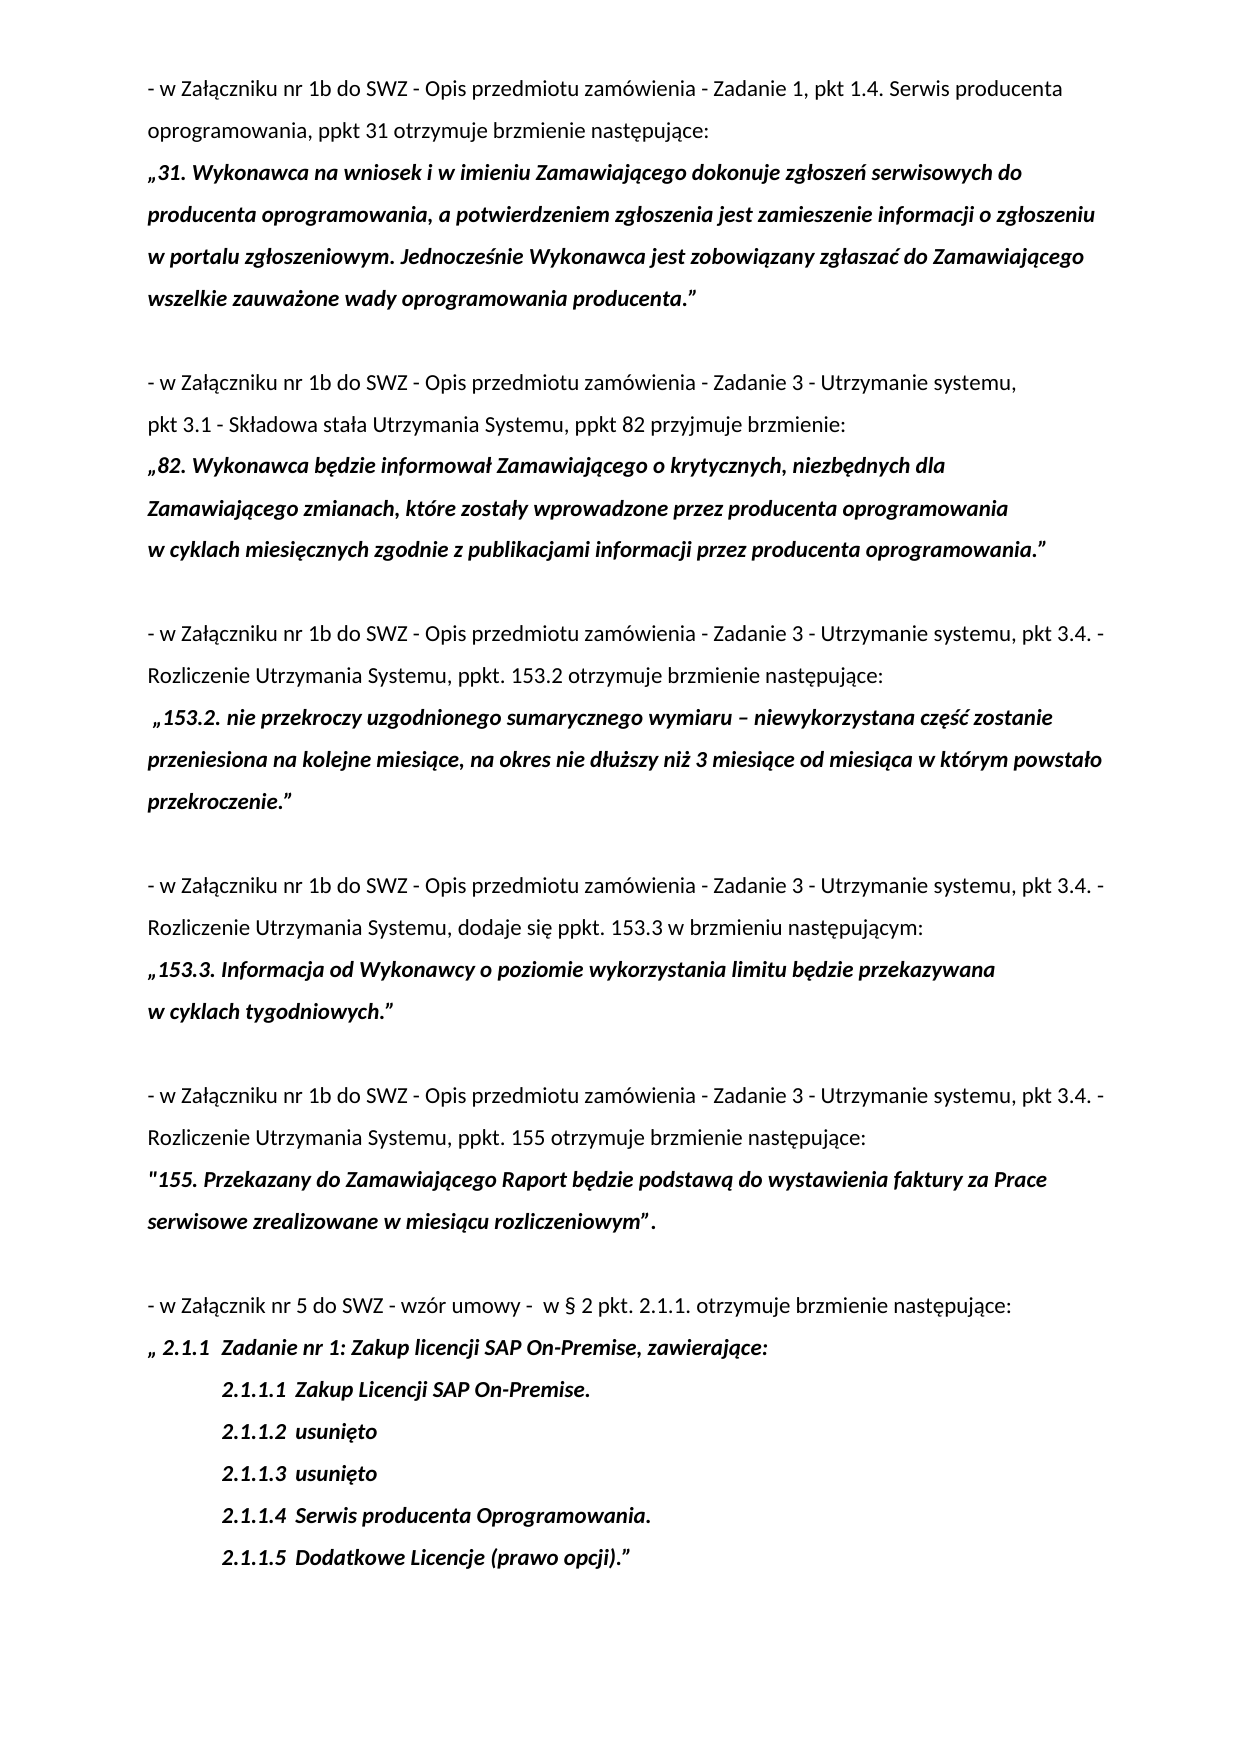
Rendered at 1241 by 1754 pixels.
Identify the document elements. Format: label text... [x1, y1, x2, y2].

text „153.2. nie przekroczy uzgodnionego sumarycznego wymiaru – niewykorzystana część zostanie przeniesiona na kolejne miesiące, na okres nie dłuższy niż 3 miesiące od miesiąca w którym powstało przekroczenie.” [147, 703, 1122, 816]
text - w Załączniku nr 1b do SWZ - Opis przedmiotu zamówienia - Zadanie 3 - Utrzymanie systemu, pkt 3.4. - Rozliczenie Utrzymania Systemu, ppkt. 153.2 otrzymuje brzmienie następujące: [147, 619, 1122, 689]
text Zamawiającego zmianach, które zostały wprowadzone przez producenta oprogramowania [147, 494, 1122, 522]
text „153.3. Informacja od Wykonawcy o poziomie wykorzystania limitu będzie przekazywana [147, 955, 1122, 983]
text pkt 3.1 - Składowa stała Utrzymania Systemu, ppkt 82 przyjmuje brzmienie: [147, 410, 1122, 438]
text 2.1.1.3 usunięto [147, 1459, 1122, 1487]
text "155. Przekazany do Zamawiającego Raport będzie podstawą do wystawienia faktury za Prace serwisowe zrealizowane w miesiącu rozliczeniowym”. [147, 1165, 1122, 1235]
text - w Załączniku nr 1b do SWZ - Opis przedmiotu zamówienia - Zadanie 1, pkt 1.4. Serwis producenta oprogramowania, ppkt 31 otrzymuje brzmienie następujące: [147, 74, 1122, 144]
text w cyklach tygodniowych.” [147, 997, 1122, 1025]
text - w Załączniku nr 1b do SWZ - Opis przedmiotu zamówienia - Zadanie 3 - Utrzymanie systemu, pkt 3.4. - Rozliczenie Utrzymania Systemu, ppkt. 155 otrzymuje brzmienie następujące: [147, 1081, 1122, 1151]
text „ 2.1.1 Zadanie nr 1: Zakup licencji SAP On-Premise, zawierające: [147, 1333, 1122, 1361]
text w cyklach miesięcznych zgodnie z publikacjami informacji przez producenta oprogramowania.” [147, 536, 1122, 564]
text 2.1.1.2 usunięto [147, 1417, 1122, 1445]
text 2.1.1.5 Dodatkowe Licencje (prawo opcji).” [147, 1543, 1122, 1571]
text 2.1.1.1 Zakup Licencji SAP On-Premise. [147, 1375, 1122, 1403]
text - w Załącznik nr 5 do SWZ - wzór umowy - w § 2 pkt. 2.1.1. otrzymuje brzmienie następujące: [147, 1291, 1122, 1319]
text - w Załączniku nr 1b do SWZ - Opis przedmiotu zamówienia - Zadanie 3 - Utrzymanie systemu, pkt 3.4. - Rozliczenie Utrzymania Systemu, dodaje się ppkt. 153.3 w brzmieniu następującym: [147, 871, 1122, 941]
text „31. Wykonawca na wniosek i w imieniu Zamawiającego dokonuje zgłoszeń serwisowych do producenta oprogramowania, a potwierdzeniem zgłoszenia jest zamieszenie informacji o zgłoszeniu w portalu zgłoszeniowym. Jednocześnie Wykonawca jest zobowiązany zgłaszać do Zamawiającego wszelkie zauważone wady oprogramowania producenta.” [147, 158, 1122, 312]
text - w Załączniku nr 1b do SWZ - Opis przedmiotu zamówienia - Zadanie 3 - Utrzymanie systemu, [147, 368, 1122, 396]
text „82. Wykonawca będzie informował Zamawiającego o krytycznych, niezbędnych dla [147, 452, 1122, 480]
text 2.1.1.4 Serwis producenta Oprogramowania. [147, 1501, 1122, 1529]
